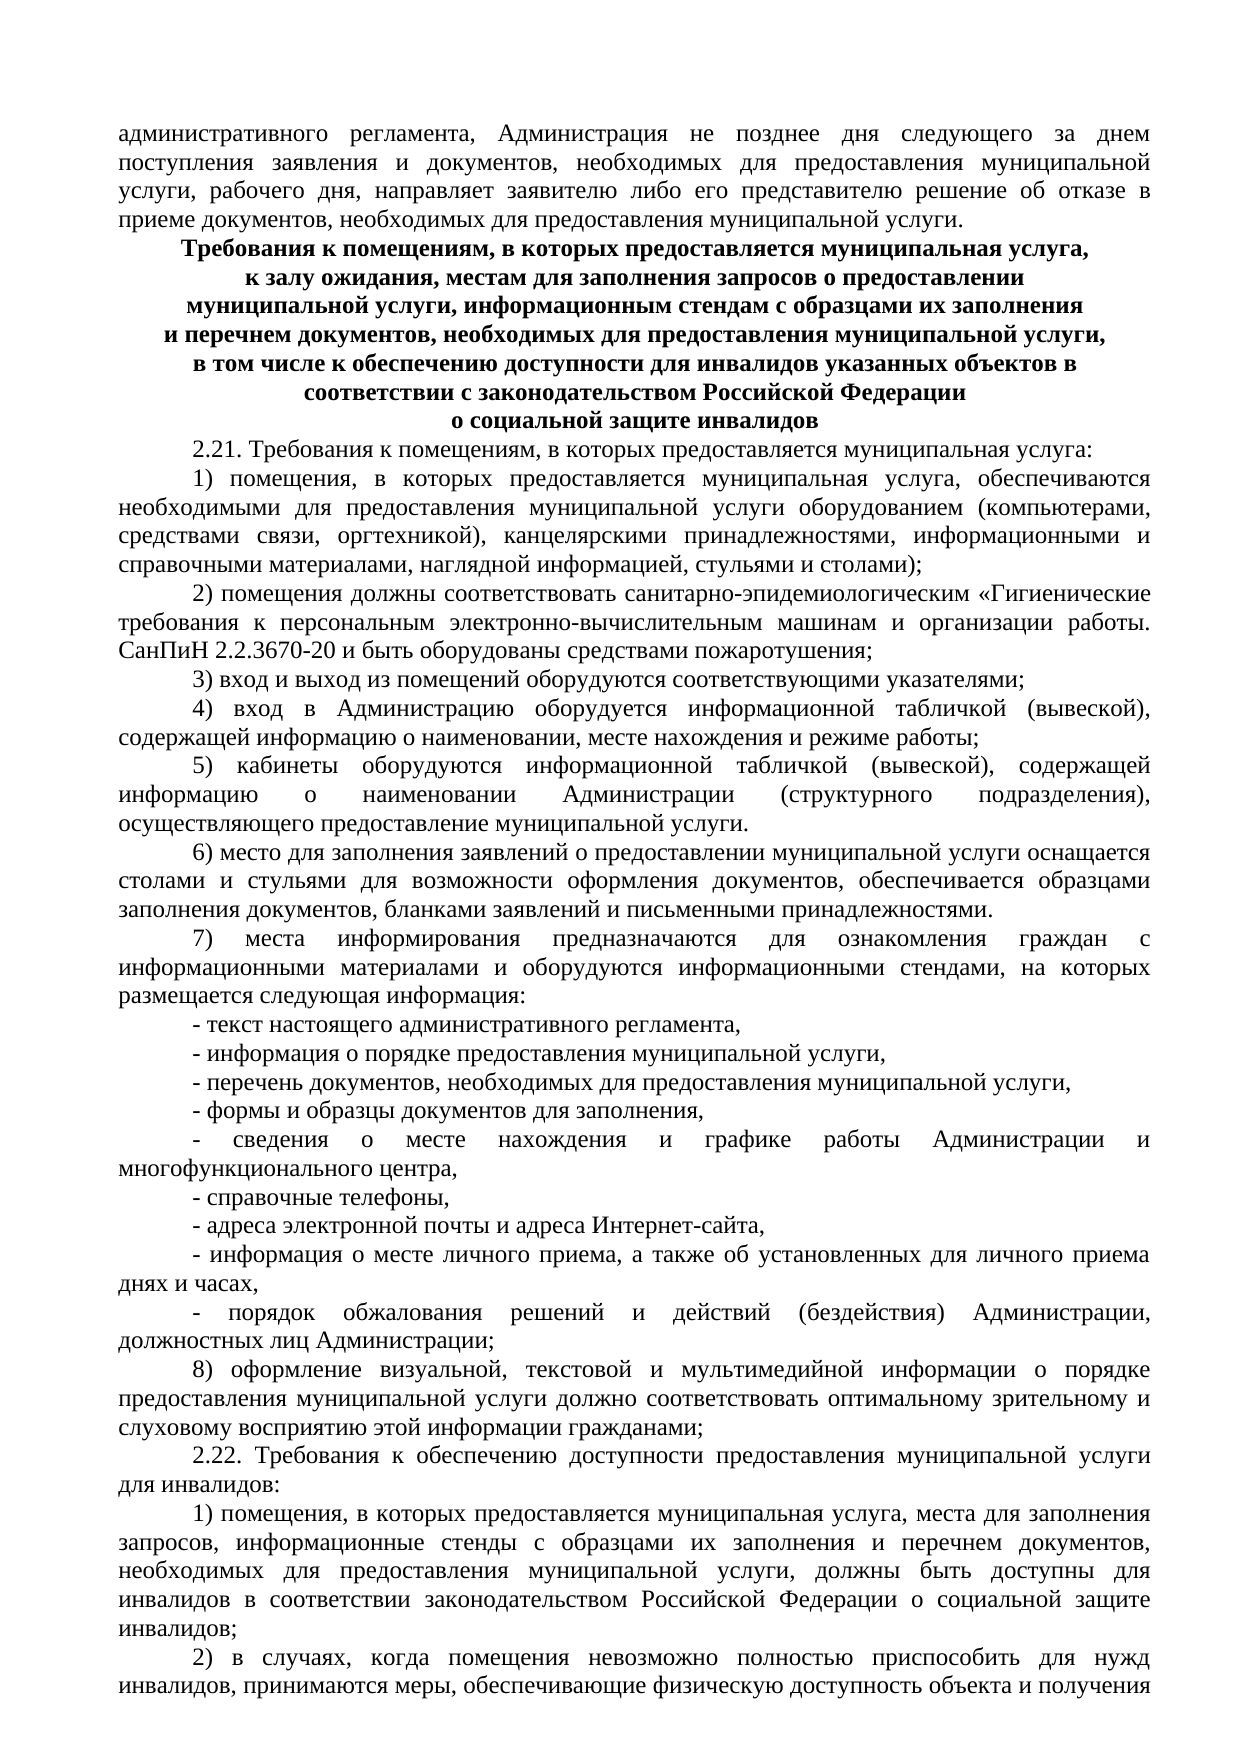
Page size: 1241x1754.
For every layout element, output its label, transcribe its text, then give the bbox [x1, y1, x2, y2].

text - перечень документов, необходимых для предоставления муниципальной услуги, [118, 1067, 1152, 1096]
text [118, 118, 1152, 233]
text - информация о месте личного приема, а также об установленных для личного приема днях и часах, [118, 1239, 1152, 1297]
text 4) вход в Администрацию оборудуется информационной табличкой (вывеской), содержащей информацию о наименовании, месте нахождения и режиме работы; [118, 693, 1152, 751]
text о социальной защите инвалидов [118, 406, 1152, 434]
text 8) оформление визуальной, текстовой и мультимедийной информации о порядке предоставления муниципальной услуги должно соответствовать оптимальному зрительному и слуховому восприятию этой информации гражданами; [118, 1354, 1152, 1441]
text 2) помещения должны соответствовать санитарно-эпидемиологическим «Гигиенические требования к персональным электронно-вычислительным машинам и организации работы. СанПиН 2.2.3670-20 и быть оборудованы средствами пожаротушения; [118, 578, 1152, 664]
text 2.21. Требования к помещениям, в которых предоставляется муниципальная услуга: [118, 434, 1152, 463]
text 5) кабинеты оборудуются информационной табличкой (вывеской), содержащей информацию о наименовании Администрации (структурного подразделения), осуществляющего предоставление муниципальной услуги. [118, 751, 1152, 837]
text - адреса электронной почты и адреса Интернет-сайта, [118, 1211, 1152, 1239]
text к залу ожидания, местам для заполнения запросов о предоставлении [118, 262, 1152, 291]
text - порядок обжалования решений и действий (бездействия) Администрации, должностных лиц Администрации; [118, 1297, 1152, 1354]
text 2.22. Требования к обеспечению доступности предоставления муниципальной услуги для инвалидов: [118, 1441, 1152, 1498]
text и перечнем документов, необходимых для предоставления муниципальной услуги, [118, 319, 1152, 348]
text - информация о порядке предоставления муниципальной услуги, [118, 1038, 1152, 1067]
text Требования к помещениям, в которых предоставляется муниципальная услуга, [118, 233, 1152, 262]
text 1) помещения, в которых предоставляется муниципальная услуга, места для заполнения запросов, информационные стенды с образцами их заполнения и перечнем документов, необходимых для предоставления муниципальной услуги, должны быть доступны для инвалидов в соответствии законодательством Российской Федерации о социальной защите инвалидов; [118, 1498, 1152, 1642]
text 3) вход и выход из помещений оборудуются соответствующими указателями; [118, 664, 1152, 693]
text 6) место для заполнения заявлений о предоставлении муниципальной услуги оснащается столами и стульями для возможности оформления документов, обеспечивается образцами заполнения документов, бланками заявлений и письменными принадлежностями. [118, 837, 1152, 923]
text в том числе к обеспечению доступности для инвалидов указанных объектов в соответствии с законодательством Российской Федерации [118, 348, 1152, 406]
text - формы и образцы документов для заполнения, [118, 1096, 1152, 1124]
text - текст настоящего административного регламента, [118, 1009, 1152, 1038]
text - сведения о месте нахождения и графике работы Администрации и многофункционального центра, [118, 1124, 1152, 1182]
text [118, 1642, 1152, 1699]
text - справочные телефоны, [118, 1182, 1152, 1211]
text 1) помещения, в которых предоставляется муниципальная услуга, обеспечиваются необходимыми для предоставления муниципальной услуги оборудованием (компьютерами, средствами связи, оргтехникой), канцелярскими принадлежностями, информационными и справочными материалами, наглядной информацией, стульями и столами); [118, 463, 1152, 578]
text 7) места информирования предназначаются для ознакомления граждан с информационными материалами и оборудуются информационными стендами, на которых размещается следующая информация: [118, 923, 1152, 1009]
text муниципальной услуги, информационным стендам с образцами их заполнения [118, 291, 1152, 319]
